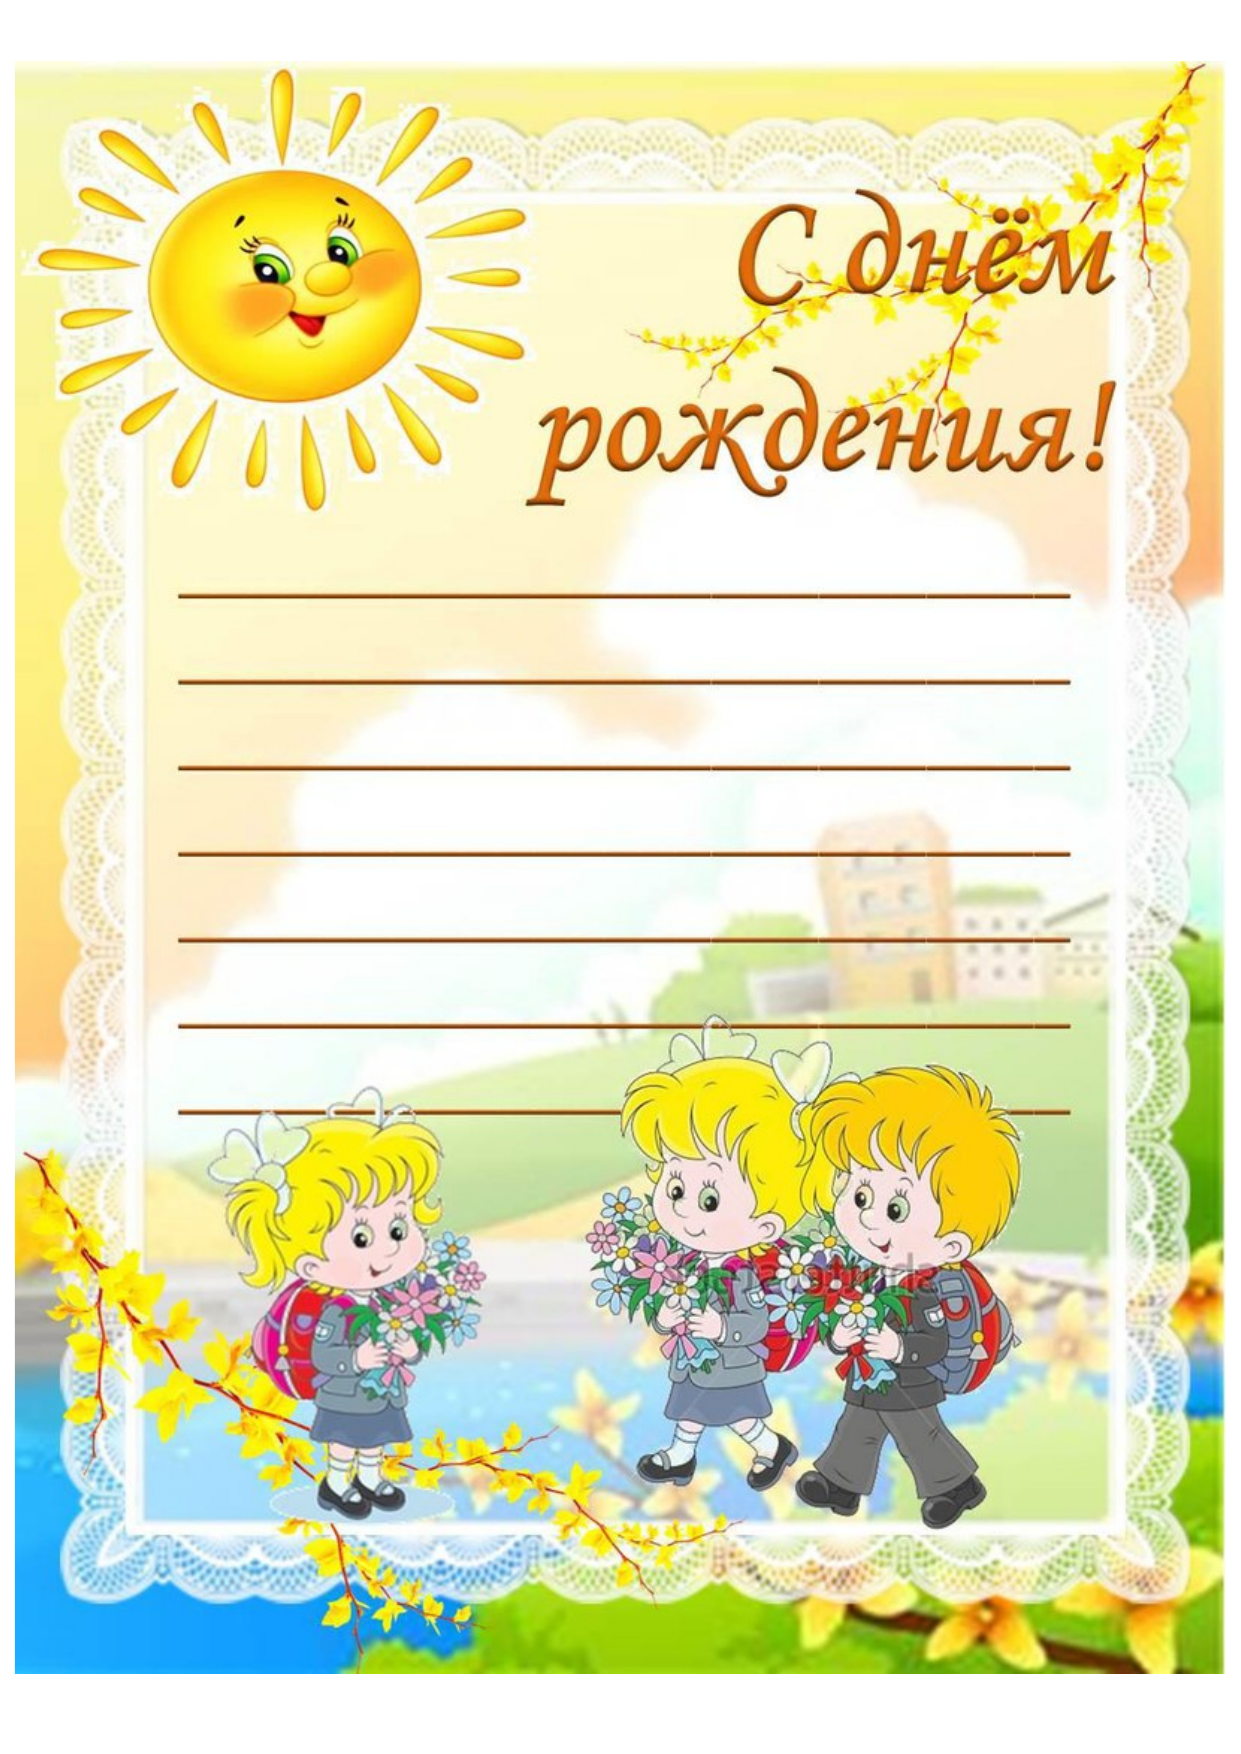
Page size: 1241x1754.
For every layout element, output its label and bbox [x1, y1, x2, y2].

picture [14, 61, 1226, 1674]
